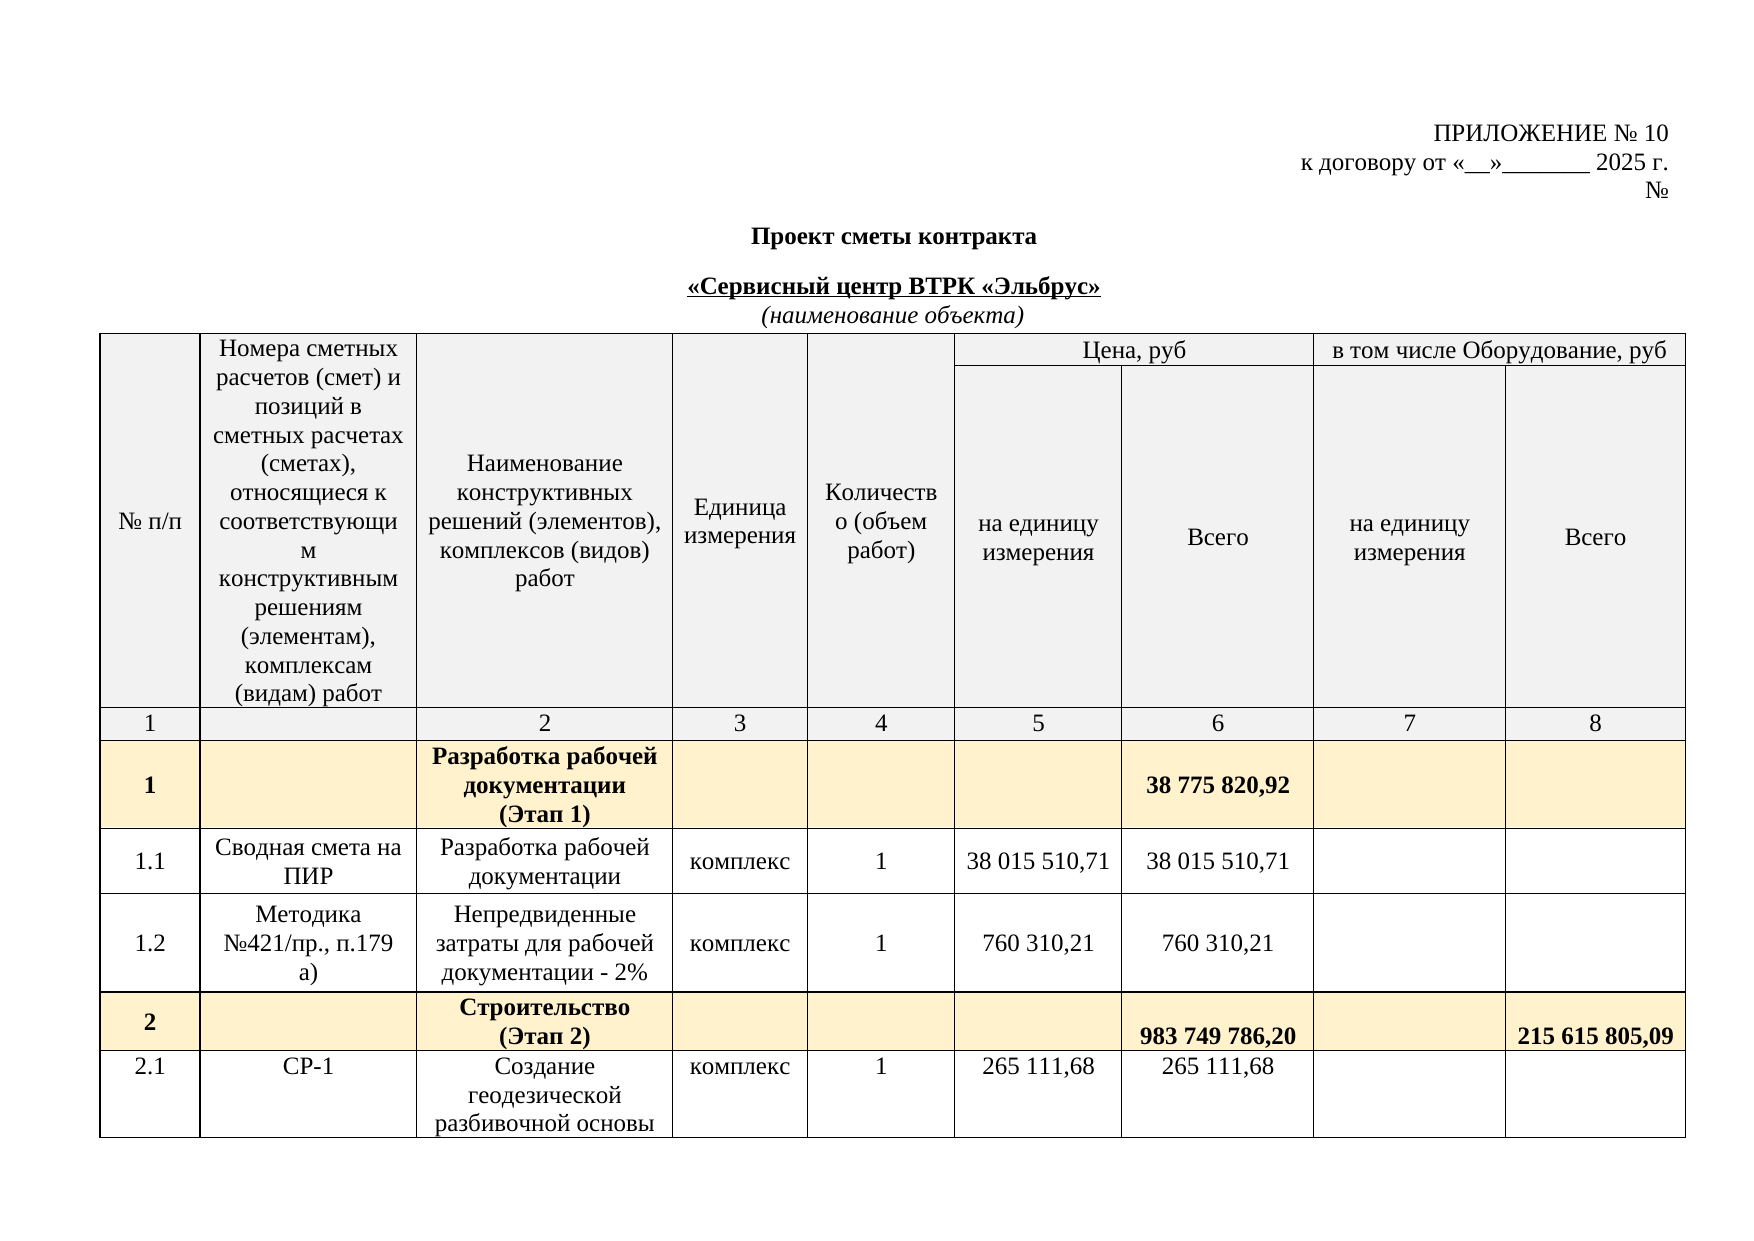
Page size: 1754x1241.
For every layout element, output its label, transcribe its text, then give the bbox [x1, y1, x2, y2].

table_header [89, 204, 1699, 1138]
text к договору от «__»_______ 2025 г. [89, 147, 1668, 176]
text № [89, 176, 1668, 204]
text ПРИЛОЖЕНИЕ № 10 [89, 118, 1668, 147]
